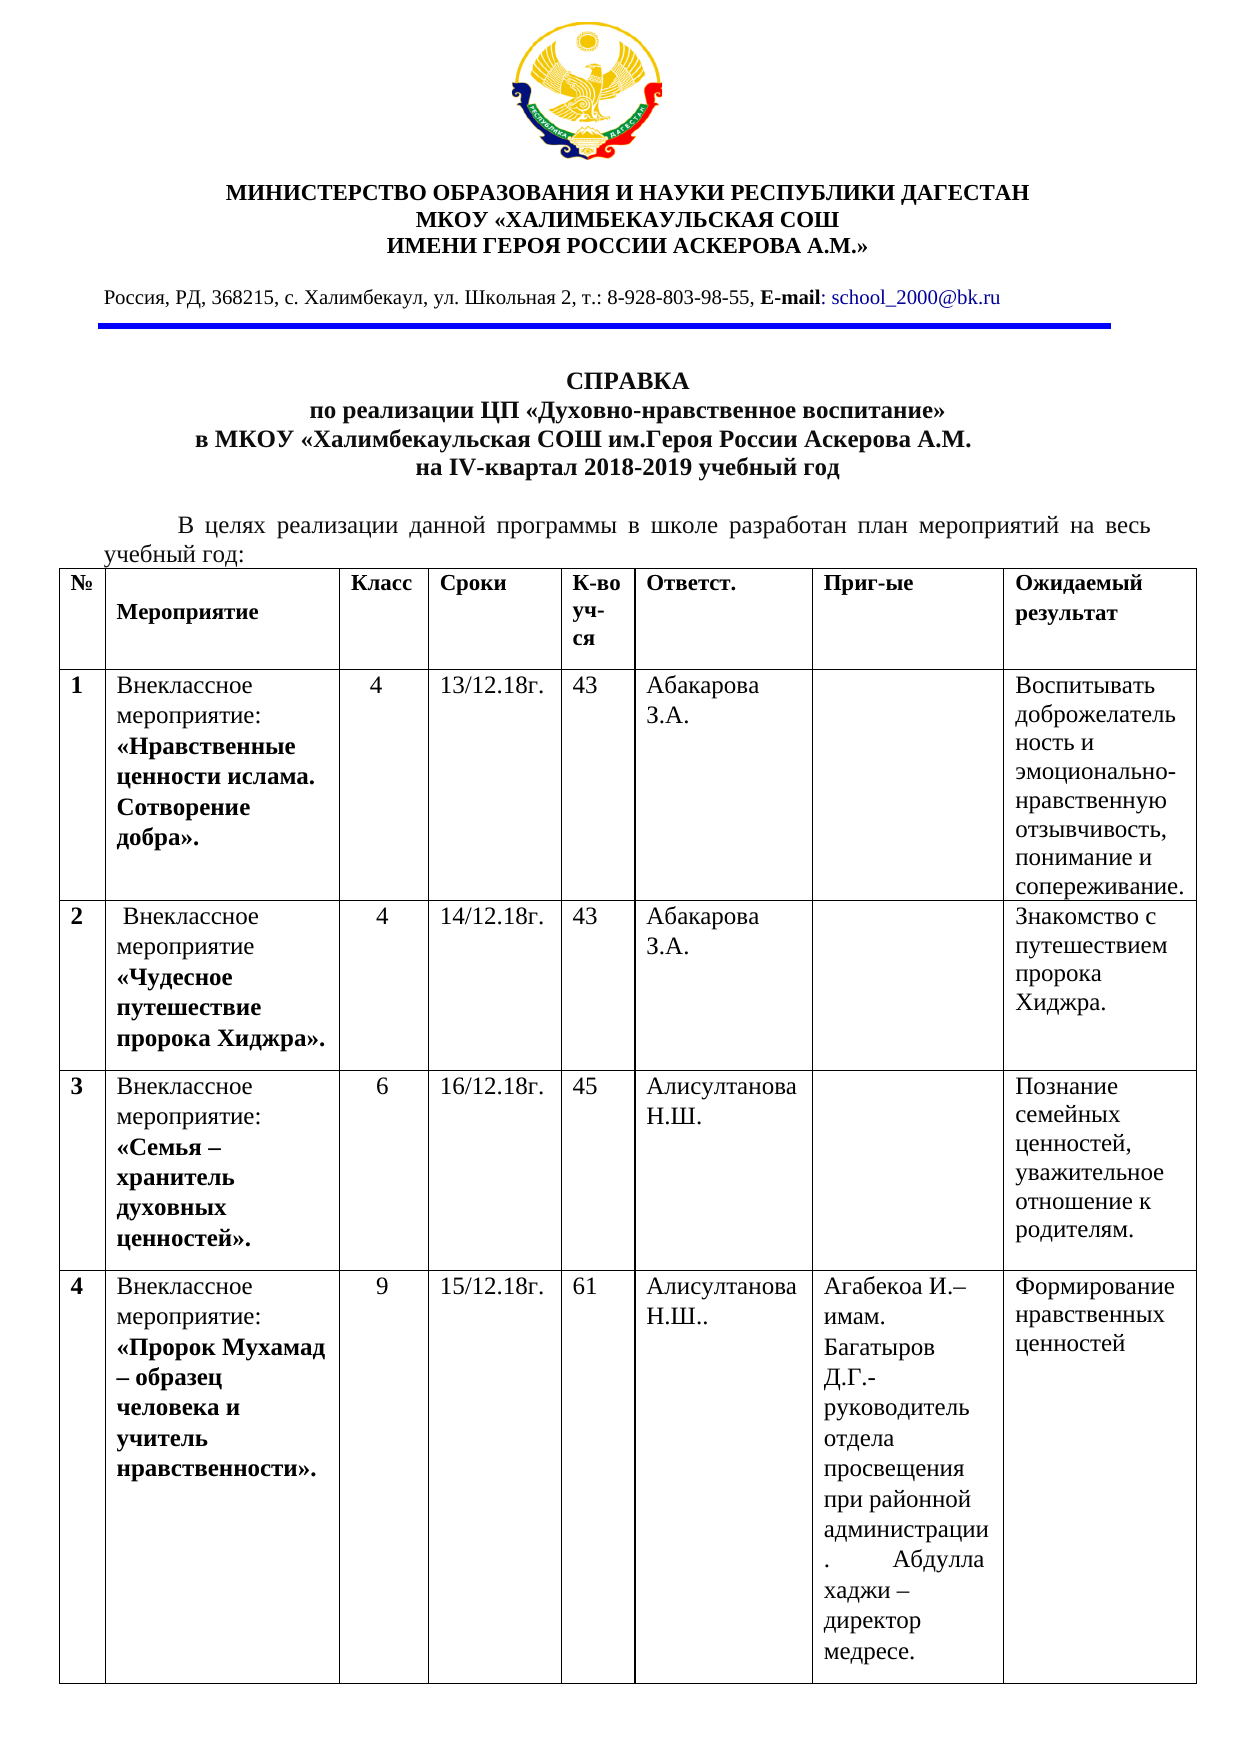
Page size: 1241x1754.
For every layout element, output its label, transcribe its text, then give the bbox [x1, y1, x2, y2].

text ИМЕНИ ГЕРОЯ РОССИИ АСКЕРОВА А.М.» [103, 232, 1152, 258]
text В целях реализации данной программы в школе разработан план мероприятий на весь учебный год: [103, 510, 1152, 567]
table_cell 4 [340, 901, 428, 1070]
table_cell Формирование нравственных ценностей [1004, 1271, 1196, 1683]
text в МКОУ «Халимбекаульская СОШ им.Героя России Аскерова А.М. [15, 424, 1152, 452]
table_cell 43 [562, 901, 634, 1070]
table_header Приг-ые [813, 569, 1003, 669]
table_cell Абакарова З.А. [636, 901, 812, 1070]
table_cell Внеклассное мероприятие: «Нравственные ценности ислама. Сотворение добра». [106, 670, 339, 900]
table_cell Познание семейных ценностей, уважительное отношение к родителям. [1004, 1071, 1196, 1270]
table_cell Внеклассное мероприятие: «Семья – хранитель духовных ценностей». [106, 1071, 339, 1270]
table_header № [60, 569, 105, 669]
table_cell Внеклассное мероприятие: «Пророк Мухамад – образец человека и учитель нравственности». [106, 1271, 339, 1683]
table_cell Агабекоа И.– имам. Багатыров Д.Г.- руководитель отдела просвещения при районной администрации. Абдулла хаджи – директор медресе. [813, 1271, 1003, 1683]
text СПРАВКА [103, 366, 1152, 395]
table_header Ожидаемый результат [1004, 569, 1196, 669]
table_cell Знакомство с путешествием пророка Хиджра. [1004, 901, 1196, 1070]
table_header Мероприятие [106, 569, 339, 669]
table_cell 6 [340, 1071, 428, 1270]
table_cell [813, 670, 1003, 900]
table_cell 45 [562, 1071, 634, 1270]
text МИНИСТЕРСТВО ОБРАЗОВАНИЯ И НАУКИ РЕСПУБЛИКИ ДАГЕСТАН [103, 179, 1152, 206]
table_cell Алисултанова Н.Ш.. [636, 1271, 812, 1683]
text Россия, РД, 368215, с. Халимбекаул, ул. Школьная 2, т.: 8-928-803-98-55, E-mail: school_2000@bk.ru [103, 285, 1152, 309]
table_cell 2 [60, 901, 105, 1070]
text на IV-квартал 2018-2019 учебный год [103, 452, 1152, 481]
table_cell Воспитывать доброжелательность и эмоционально-нравственную отзывчивость, понимание и сопереживание. [1004, 670, 1196, 900]
table_header К-во уч-ся [562, 569, 634, 669]
table_cell 1 [60, 670, 105, 900]
text МКОУ «ХАЛИМБЕКАУЛЬСКАЯ СОШ [103, 206, 1152, 232]
table_header Сроки [429, 569, 561, 669]
table_header Класс [340, 569, 428, 669]
table_cell Абакарова З.А. [636, 670, 812, 900]
table_cell Внеклассное мероприятие «Чудесное путешествие пророка Хиджра». [106, 901, 339, 1070]
table_cell 9 [340, 1271, 428, 1683]
table_cell 16/12.18г. [429, 1071, 561, 1270]
table_cell 13/12.18г. [429, 670, 561, 900]
picture [511, 22, 663, 160]
table_cell 14/12.18г. [429, 901, 561, 1070]
table_cell 4 [340, 670, 428, 900]
table_cell 4 [60, 1271, 105, 1683]
table_cell 43 [562, 670, 634, 900]
table_cell [813, 901, 1003, 1070]
text по реализации ЦП «Духовно-нравственное воспитание» [103, 395, 1152, 424]
table_cell 61 [562, 1271, 634, 1683]
table_cell Алисултанова Н.Ш. [636, 1071, 812, 1270]
table_cell 3 [60, 1071, 105, 1270]
table_cell [813, 1071, 1003, 1270]
table_header Ответст. [636, 569, 812, 669]
table_cell 15/12.18г. [429, 1271, 561, 1683]
